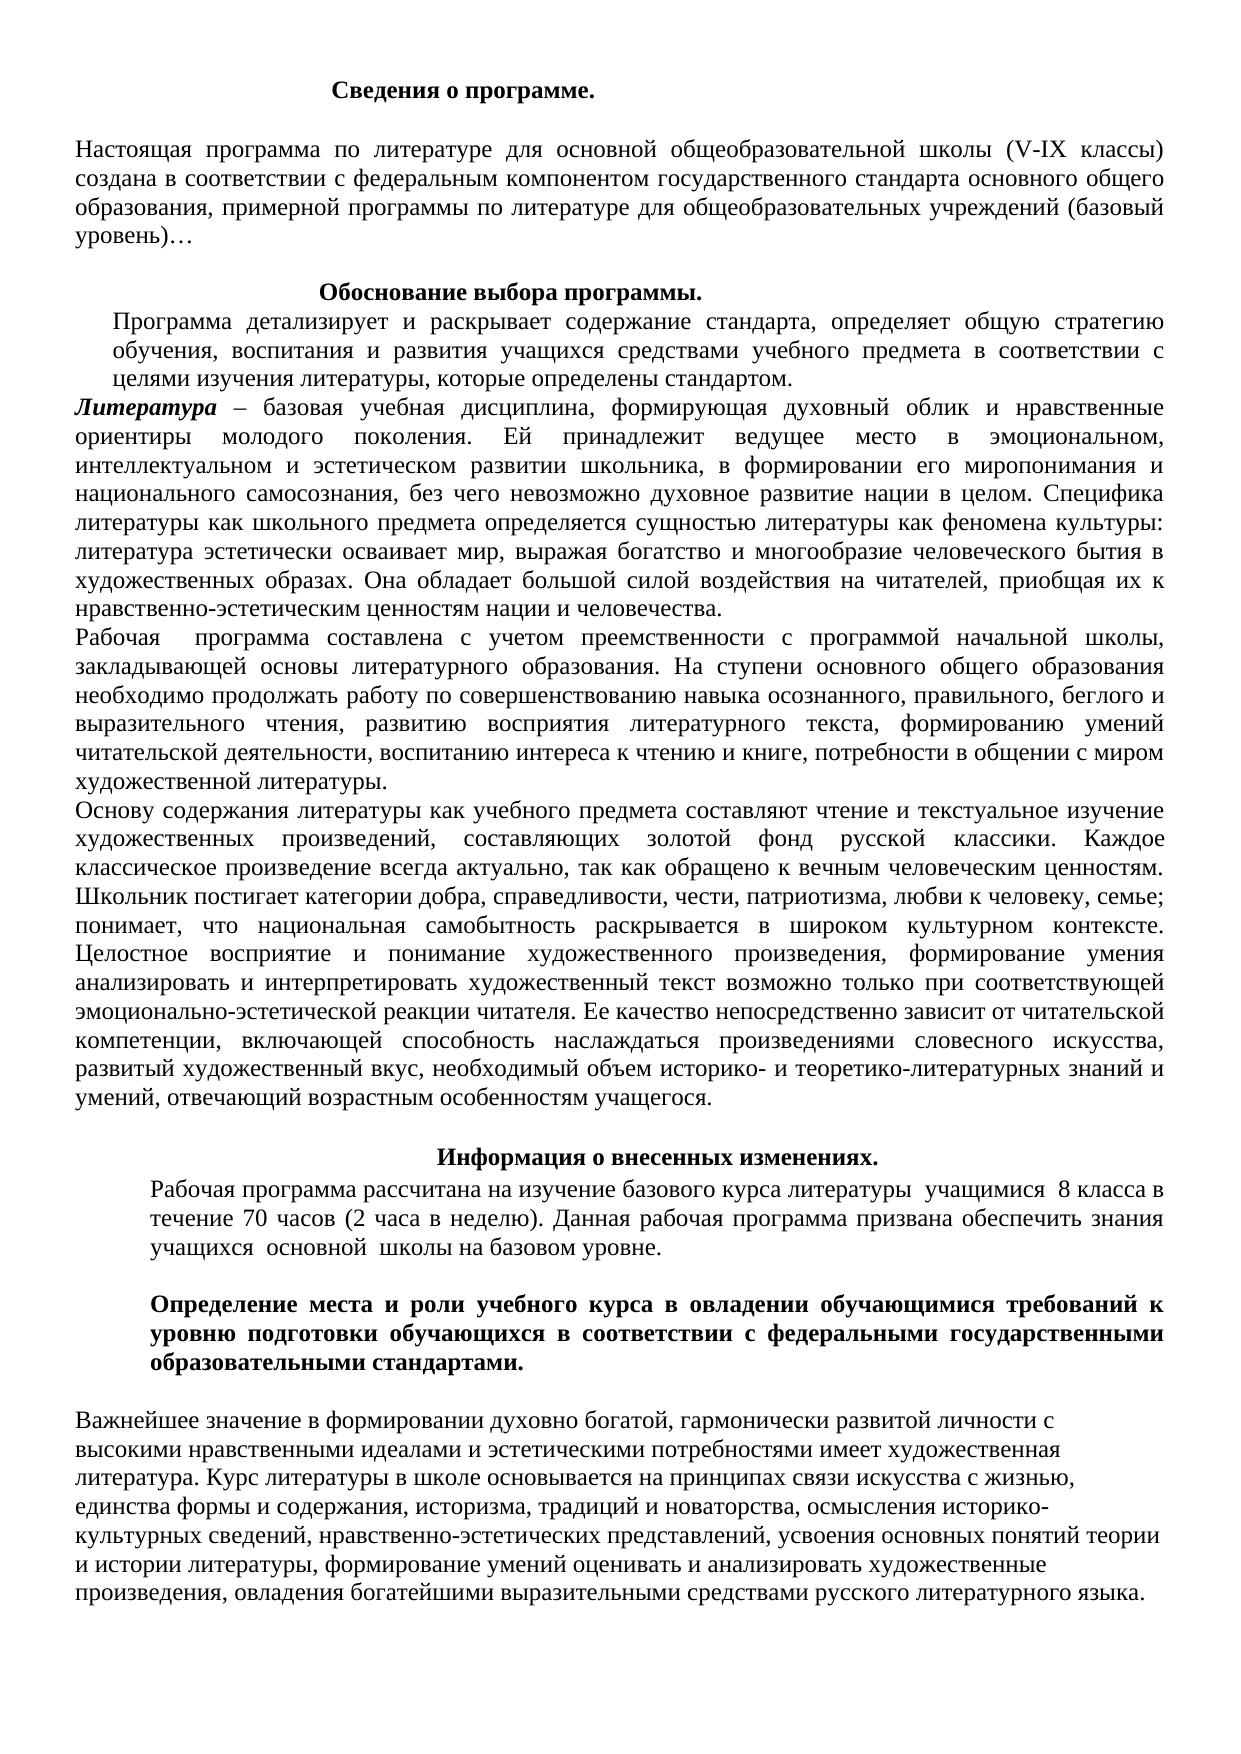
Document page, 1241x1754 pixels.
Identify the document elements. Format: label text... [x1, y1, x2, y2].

text Основу содержания литературы как учебного предмета составляют чтение и текстуальное изучение художественных произведений, составляющих золотой фонд русской классики. Каждое классическое произведение всегда актуально, так как обращено к вечным человеческим ценностям. Школьник постигает категории добра, справедливости, чести, патриотизма, любви к человеку, семье; понимает, что национальная самобытность раскрывается в широком культурном контексте. Целостное восприятие и понимание художественного произведения, формирование умения анализировать и интерпретировать художественный текст возможно только при соответствующей эмоционально-эстетической реакции читателя. Ее качество непосредственно зависит от читательской компетенции, включающей способность наслаждаться произведениями словесного искусства, развитый художественный вкус, необходимый объем историко- и теоретико-литературных знаний и умений, отвечающий возрастным особенностям учащегося. [75, 795, 1165, 1111]
text Важнейшее значение в формировании духовно богатой, гармонически развитой личности с высокими нравственными идеалами и эстетическими потребностями имеет художественная литература. Курс литературы в школе основывается на принципах связи искусства с жизнью, единства формы и содержания, историзма, традиций и новаторства, осмысления историко-культурных сведений, нравственно-эстетических представлений, усвоения основных понятий теории и истории литературы, формирование умений оценивать и анализировать художественные произведения, овладения богатейшими выразительными средствами русского литературного языка. [75, 1405, 1165, 1606]
list Определение места и роли учебного курса в овладении обучающимися требований к уровню подготовки обучающихся в соответствии с федеральными государственными образовательными стандартами. [150, 1289, 1165, 1376]
text Рабочая программа составлена с учетом преемственности с программой начальной школы, закладывающей основы литературного образования. На ступени основного общего образования необходимо продолжать работу по совершенствованию навыка осознанного, правильного, беглого и выразительного чтения, развитию восприятия литературного текста, формированию умений читательской деятельности, воспитанию интереса к чтению и книге, потребности в общении с миром художественной литературы. [75, 622, 1165, 795]
list Рабочая программа рассчитана на изучение базового курса литературы учащимися 8 класса в течение 70 часов (2 часа в неделю). Данная рабочая программа призвана обеспечить знания учащихся основной школы на базовом уровне. [150, 1174, 1165, 1261]
text Сведения о программе. [75, 75, 1165, 104]
text Обоснование выбора программы. [150, 277, 1165, 306]
list Информация о внесенных изменениях. [150, 1142, 1165, 1170]
text Настоящая программа по литературе для основной общеобразовательной школы (V-IX классы) создана в соответствии с федеральным компонентом государственного стандарта основного общего образования, примерной программы по литературе для общеобразовательных учреждений (базовый уровень)… [75, 134, 1165, 249]
text Литература – базовая учебная дисциплина, формирующая духовный облик и нравственные ориентиры молодого поколения. Ей принадлежит ведущее место в эмоциональном, интеллектуальном и эстетическом развитии школьника, в формировании его миропонимания и национального самосознания, без чего невозможно духовное развитие нации в целом. Специфика литературы как школьного предмета определяется сущностью литературы как феномена культуры: литература эстетически осваивает мир, выражая богатство и многообразие человеческого бытия в художественных образах. Она обладает большой силой воздействия на читателей, приобщая их к нравственно-эстетическим ценностям нации и человечества. [75, 392, 1165, 622]
text Программа детализирует и раскрывает содержание стандарта, определяет общую стратегию обучения, воспитания и развития учащихся средствами учебного предмета в соответствии с целями изучения литературы, которые определены стандартом. [112, 306, 1165, 392]
